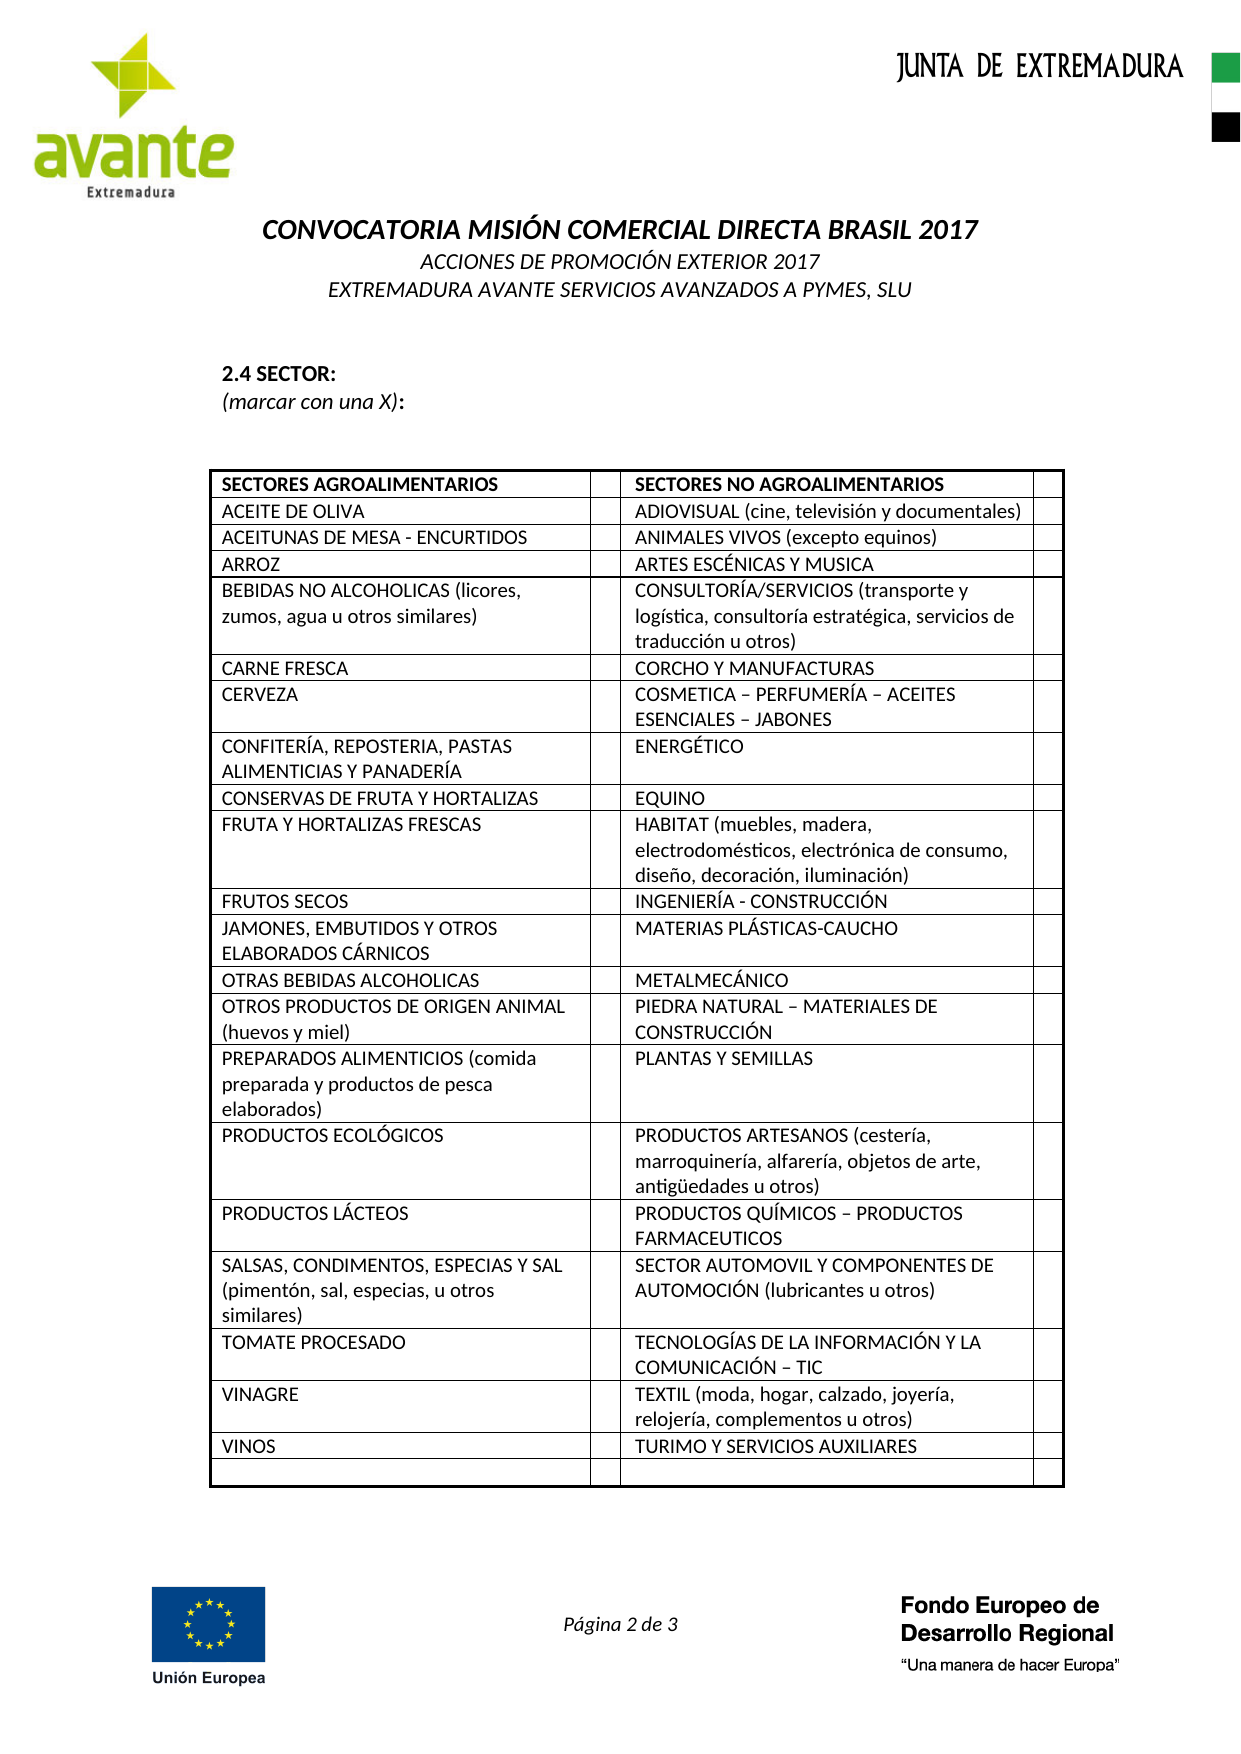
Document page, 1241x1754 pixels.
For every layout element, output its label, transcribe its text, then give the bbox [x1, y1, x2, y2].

table_cell [1034, 681, 1062, 732]
table_cell [591, 1123, 620, 1199]
table_cell [591, 811, 620, 888]
table_cell [1034, 994, 1062, 1044]
table_cell PRODUCTOS QUÍMICOS – PRODUCTOS FARMACEUTICOS [621, 1200, 1033, 1251]
table_cell CORCHO Y MANUFACTURAS [621, 655, 1033, 680]
table_cell VINOS [212, 1433, 590, 1458]
table_cell EQUINO [621, 785, 1033, 810]
table_cell [1034, 1123, 1062, 1199]
table_cell [591, 1329, 620, 1380]
table_cell [1034, 578, 1062, 654]
table_cell [1034, 785, 1062, 810]
table_cell SECTOR AUTOMOVIL Y COMPONENTES DE AUTOMOCIÓN (lubricantes u otros) [621, 1252, 1033, 1328]
table_cell [591, 1045, 620, 1122]
table_header SECTORES NO AGROALIMENTARIOS [621, 472, 1033, 497]
table_cell PRODUCTOS LÁCTEOS [212, 1200, 590, 1251]
table_cell INGENIERÍA - CONSTRUCCIÓN [621, 889, 1033, 914]
table_cell [1034, 1433, 1062, 1458]
table_cell CONSULTORÍA/SERVICIOS (transporte y logística, consultoría estratégica, servicios de traducción u otros) [621, 578, 1033, 654]
table_cell [1034, 498, 1062, 523]
table_cell [1034, 655, 1062, 680]
table_header [591, 472, 620, 497]
table_cell [1034, 811, 1062, 888]
table_cell SALSAS, CONDIMENTOS, ESPECIAS Y SAL (pimentón, sal, especias, u otros similares) [212, 1252, 590, 1328]
table_cell [1034, 733, 1062, 784]
table_cell CONFITERÍA, REPOSTERIA, PASTAS ALIMENTICIAS Y PANADERÍA [212, 733, 590, 784]
table_cell ENERGÉTICO [621, 733, 1033, 784]
table_cell [1034, 1252, 1062, 1328]
table_cell PRODUCTOS ECOLÓGICOS [212, 1123, 590, 1199]
table_cell COSMETICA – PERFUMERÍA – ACEITES ESENCIALES – JABONES [621, 681, 1033, 732]
table_cell TURIMO Y SERVICIOS AUXILIARES [621, 1433, 1033, 1458]
table_header SECTORES AGROALIMENTARIOS [212, 472, 590, 497]
table_cell OTRAS BEBIDAS ALCOHOLICAS [212, 967, 590, 992]
table_cell ACEITE DE OLIVA [212, 498, 590, 523]
table_cell [591, 915, 620, 966]
table_cell [591, 551, 620, 576]
table_header [1034, 472, 1062, 497]
table_cell [1034, 1200, 1062, 1251]
table_cell CARNE FRESCA [212, 655, 590, 680]
table_cell VINAGRE [212, 1381, 590, 1432]
table_cell [591, 578, 620, 654]
table_cell [591, 681, 620, 732]
table_cell FRUTA Y HORTALIZAS FRESCAS [212, 811, 590, 888]
table_cell [212, 1459, 590, 1485]
table_cell [591, 994, 620, 1044]
table_cell [591, 525, 620, 550]
table_cell TOMATE PROCESADO [212, 1329, 590, 1380]
table_cell ARTES ESCÉNICAS Y MUSICA [621, 551, 1033, 576]
table_cell METALMECÁNICO [621, 967, 1033, 992]
table_cell CONSERVAS DE FRUTA Y HORTALIZAS [212, 785, 590, 810]
table_cell [591, 1252, 620, 1328]
table_cell [1034, 967, 1062, 992]
table_cell [591, 733, 620, 784]
table_cell PREPARADOS ALIMENTICIOS (comida preparada y productos de pesca elaborados) [212, 1045, 590, 1122]
table_cell [1034, 525, 1062, 550]
table_cell ANIMALES VIVOS (excepto equinos) [621, 525, 1033, 550]
table_cell BEBIDAS NO ALCOHOLICAS (licores, zumos, agua u otros similares) [212, 578, 590, 654]
text 2.4 SECTOR: [222, 359, 1063, 387]
table_cell TECNOLOGÍAS DE LA INFORMACIÓN Y LA COMUNICACIÓN – TIC [621, 1329, 1033, 1380]
table_cell [591, 498, 620, 523]
table_cell MATERIAS PLÁSTICAS-CAUCHO [621, 915, 1033, 966]
table_cell ARROZ [212, 551, 590, 576]
table_cell [1034, 551, 1062, 576]
table_cell [1034, 1459, 1062, 1485]
table_cell [591, 1200, 620, 1251]
table_cell ADIOVISUAL (cine, televisión y documentales) [621, 498, 1033, 523]
table_cell [591, 785, 620, 810]
text (marcar con una X): [222, 387, 1063, 415]
table_cell [591, 1433, 620, 1458]
table_cell HABITAT (muebles, madera, electrodomésticos, electrónica de consumo, diseño, decoración, iluminación) [621, 811, 1033, 888]
table_cell [621, 1459, 1033, 1485]
table_cell [591, 1459, 620, 1485]
table_cell [1034, 1045, 1062, 1122]
picture [23, 17, 246, 216]
table_cell ACEITUNAS DE MESA - ENCURTIDOS [212, 525, 590, 550]
table_cell PLANTAS Y SEMILLAS [621, 1045, 1033, 1122]
picture [901, 1596, 1119, 1672]
table_cell [591, 967, 620, 992]
table_cell [1034, 915, 1062, 966]
table_cell OTROS PRODUCTOS DE ORIGEN ANIMAL (huevos y miel) [212, 994, 590, 1044]
table_cell [1034, 1329, 1062, 1380]
table_cell [591, 1381, 620, 1432]
table_cell [1034, 889, 1062, 914]
table_cell [591, 889, 620, 914]
table_cell [1034, 1381, 1062, 1432]
table_cell JAMONES, EMBUTIDOS Y OTROS ELABORADOS CÁRNICOS [212, 915, 590, 966]
table_cell PRODUCTOS ARTESANOS (cestería, marroquinería, alfarería, objetos de arte, antigüedades u otros) [621, 1123, 1033, 1199]
table_cell [591, 655, 620, 680]
table_cell PIEDRA NATURAL – MATERIALES DE CONSTRUCCIÓN [621, 994, 1033, 1044]
table_cell TEXTIL (moda, hogar, calzado, joyería, relojería, complementos u otros) [621, 1381, 1033, 1432]
table_cell FRUTOS SECOS [212, 889, 590, 914]
picture [886, 45, 1241, 142]
table_cell CERVEZA [212, 681, 590, 732]
picture [146, 1582, 271, 1692]
